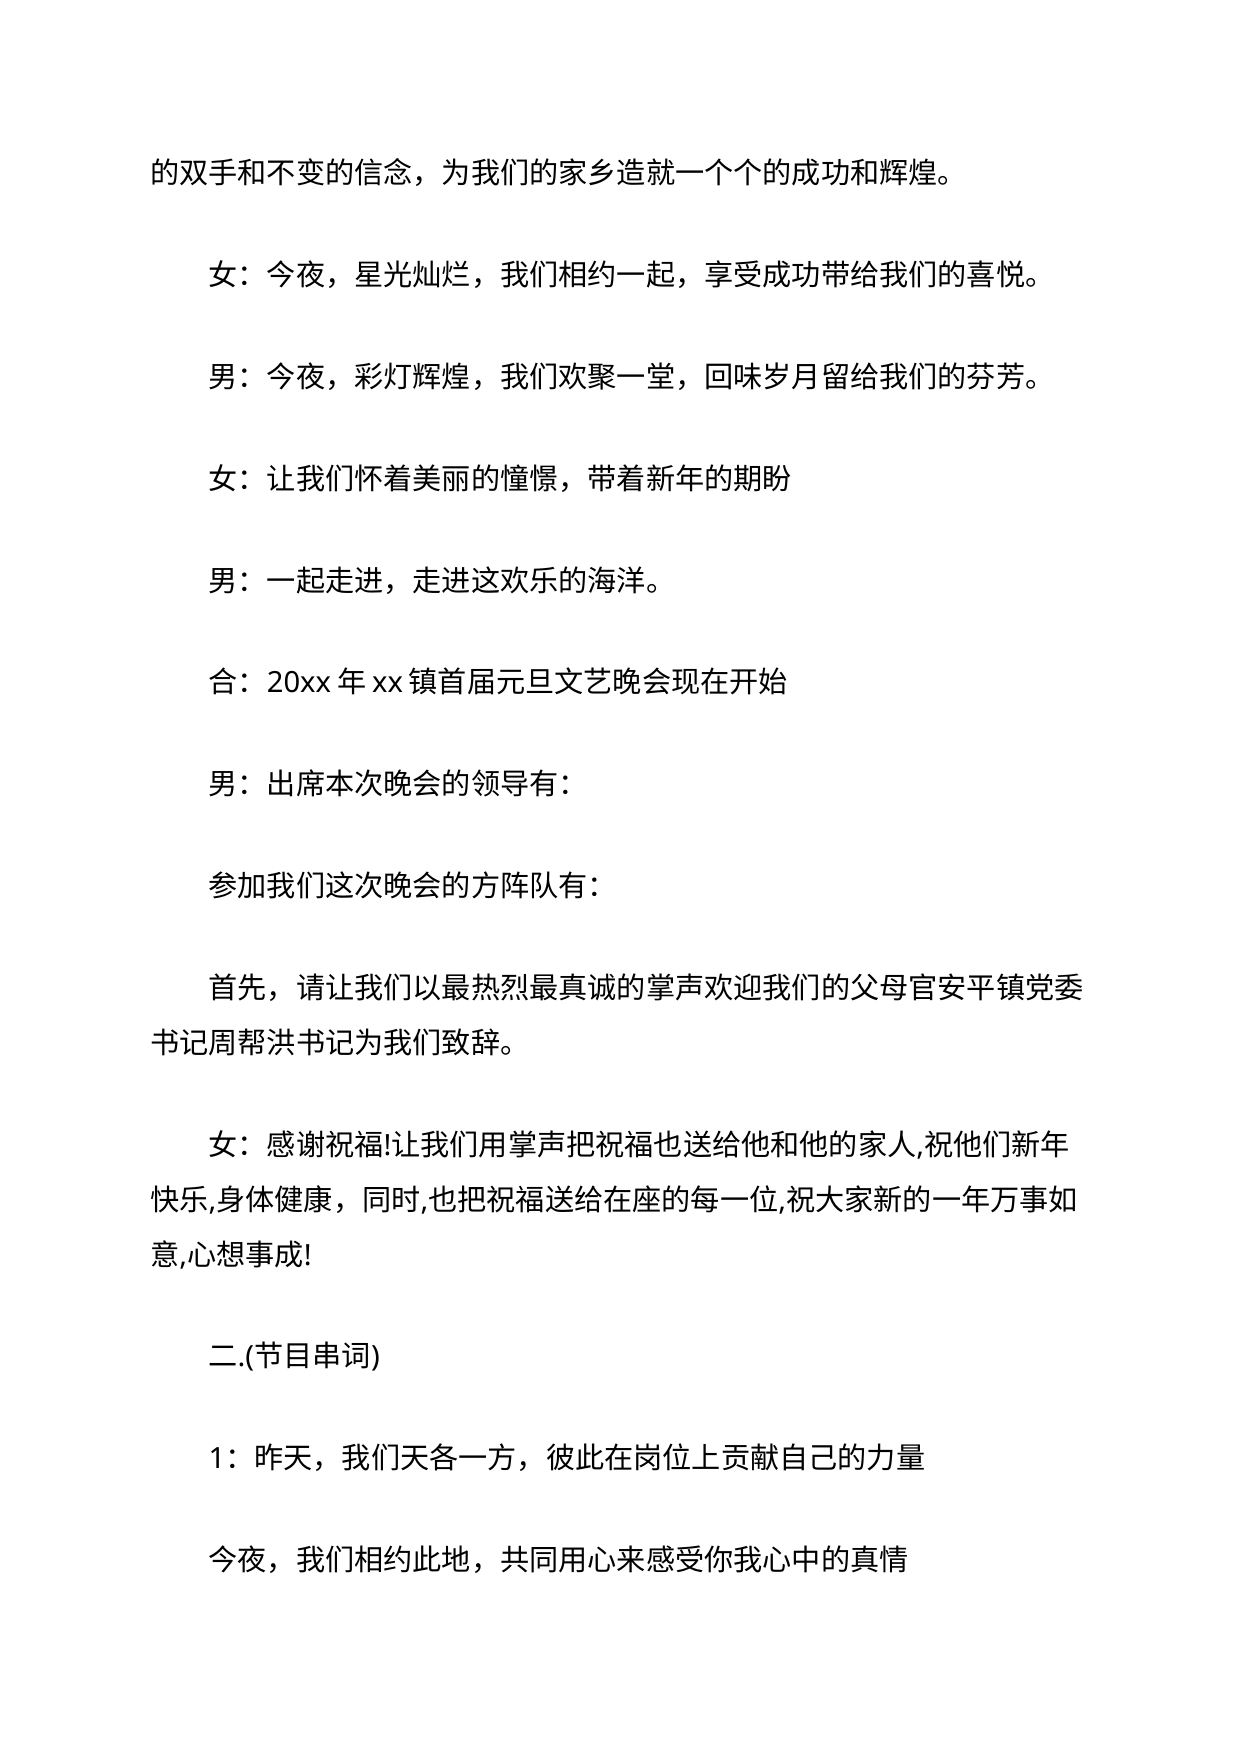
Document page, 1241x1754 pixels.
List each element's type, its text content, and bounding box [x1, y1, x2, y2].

text 今夜，我们相约此地，共同用心来感受你我心中的真情 [150, 1537, 1090, 1579]
text 女：让我们怀着美丽的憧憬，带着新年的期盼 [150, 455, 1090, 498]
text 合：20xx年xx镇首届元旦文艺晚会现在开始 [150, 659, 1090, 701]
text 1：昨天，我们天各一方，彼此在岗位上贡献自己的力量 [150, 1435, 1090, 1477]
text 男：出席本次晚会的领导有： [150, 761, 1090, 803]
text 二.(节目串词) [150, 1333, 1090, 1375]
text 女：今夜，星光灿烂，我们相约一起，享受成功带给我们的喜悦。 [150, 252, 1090, 294]
text 首先，请让我们以最热烈最真诚的掌声欢迎我们的父母官安平镇党委书记周帮洪书记为我们致辞。 [150, 964, 1090, 1062]
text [150, 150, 1090, 192]
text 女：感谢祝福!让我们用掌声把祝福也送给他和他的家人,祝他们新年快乐,身体健康，同时,也把祝福送给在座的每一位,祝大家新的一年万事如意,心想事成! [150, 1121, 1090, 1273]
text 男：今夜，彩灯辉煌，我们欢聚一堂，回味岁月留给我们的芬芳。 [150, 353, 1090, 396]
text 参加我们这次晚会的方阵队有： [150, 863, 1090, 905]
text 男：一起走进，走进这欢乐的海洋。 [150, 557, 1090, 599]
